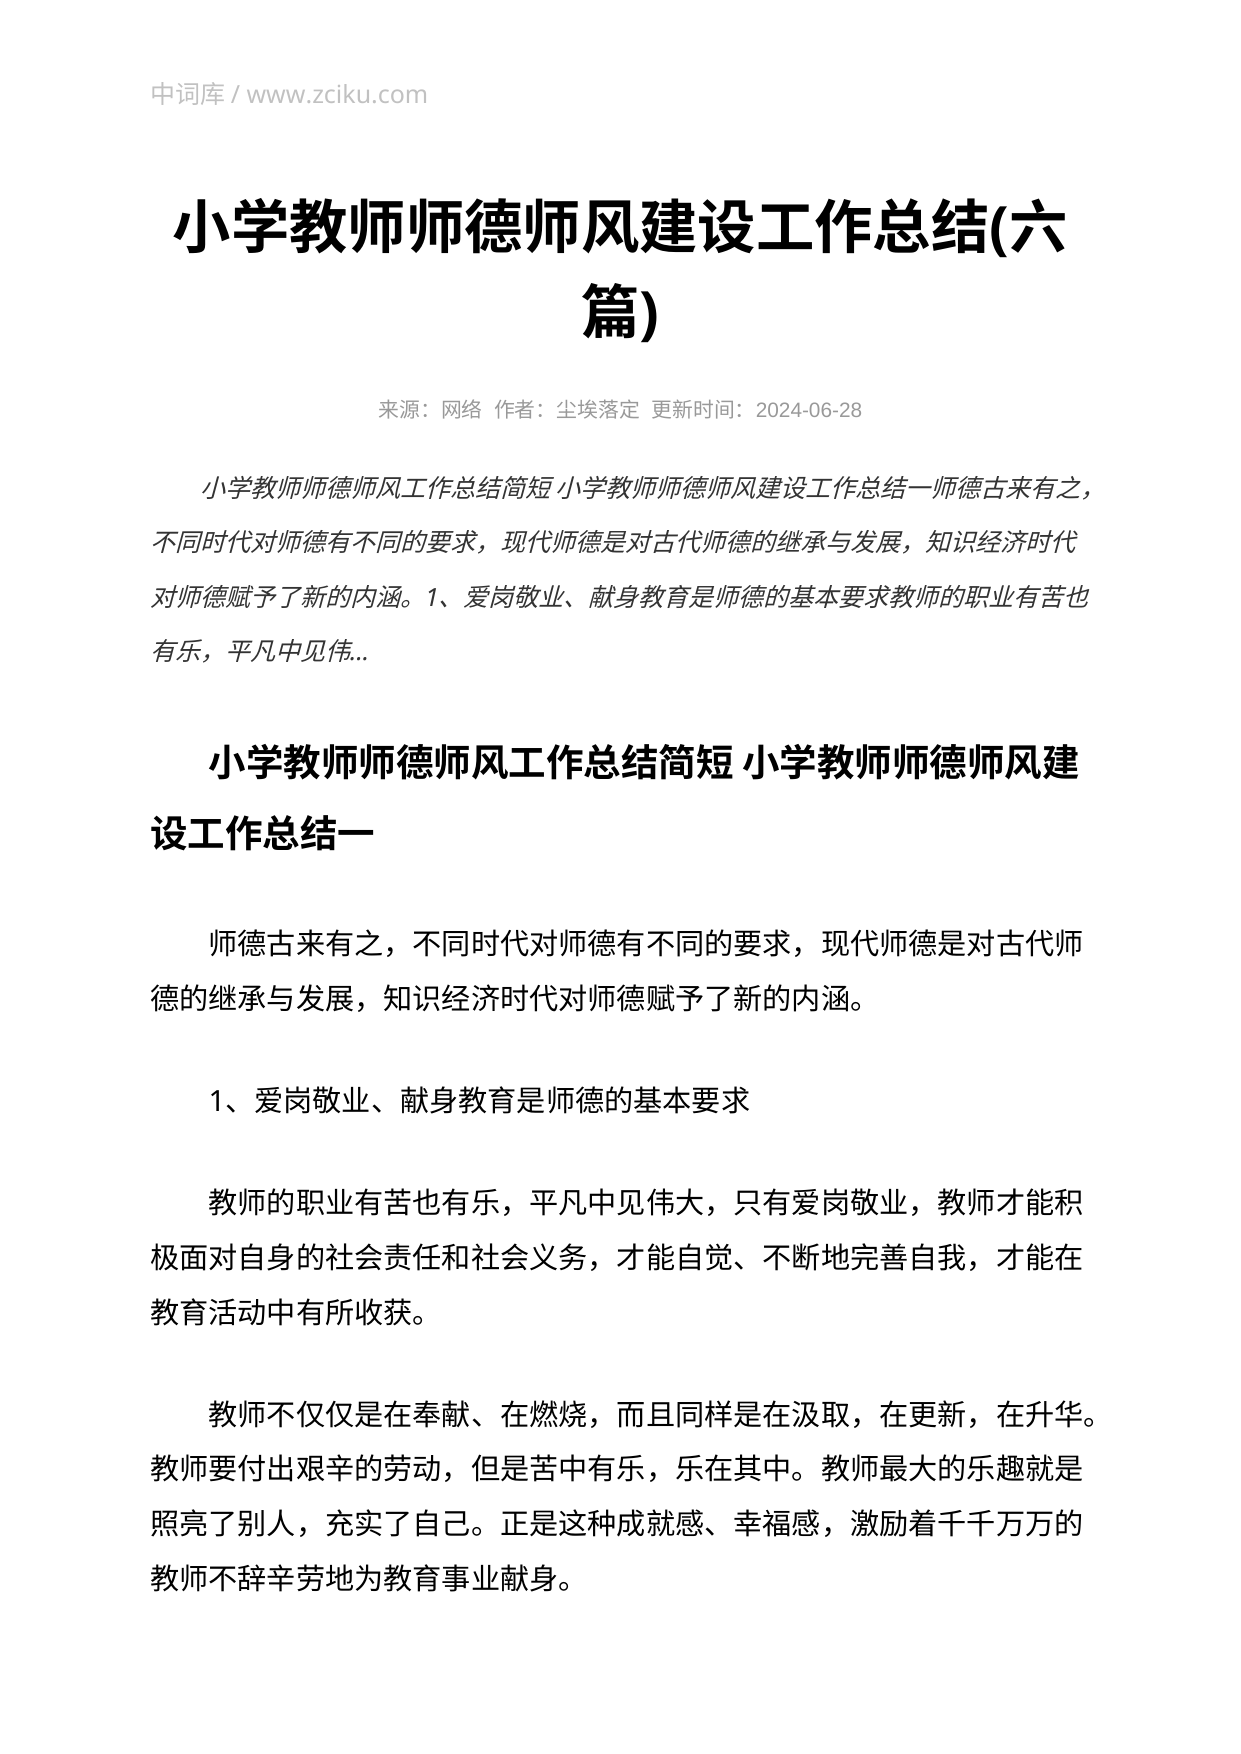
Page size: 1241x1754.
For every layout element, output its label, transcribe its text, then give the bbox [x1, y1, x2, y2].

text 师德古来有之，不同时代对师德有不同的要求，现代师德是对古代师德的继承与发展，知识经济时代对师德赋予了新的内涵。 [150, 921, 1090, 1018]
subtitle 小学教师师德师风建设工作总结(六篇) [150, 181, 1090, 351]
text 教师不仅仅是在奉献、在燃烧，而且同样是在汲取，在更新，在升华。教师要付出艰辛的劳动，但是苦中有乐，乐在其中。教师最大的乐趣就是照亮了别人，充实了自己。正是这种成就感、幸福感，激励着千千万万的教师不辞辛劳地为教育事业献身。 [150, 1391, 1090, 1598]
text 来源：网络 作者：尘埃落定 更新时间：2024-06-28 [150, 398, 1090, 422]
text 1、爱岗敬业、献身教育是师德的基本要求 [150, 1077, 1090, 1120]
text 小学教师师德师风工作总结简短 小学教师师德师风建设工作总结一 [150, 733, 1090, 858]
text 教师的职业有苦也有乐，平凡中见伟大，只有爱岗敬业，教师才能积极面对自身的社会责任和社会义务，才能自觉、不断地完善自我，才能在教育活动中有所收获。 [150, 1179, 1090, 1332]
text 小学教师师德师风工作总结简短 小学教师师德师风建设工作总结一师德古来有之，不同时代对师德有不同的要求，现代师德是对古代师德的继承与发展，知识经济时代对师德赋予了新的内涵。1、爱岗敬业、献身教育是师德的基本要求教师的职业有苦也有乐，平凡中见伟... [150, 468, 1090, 668]
